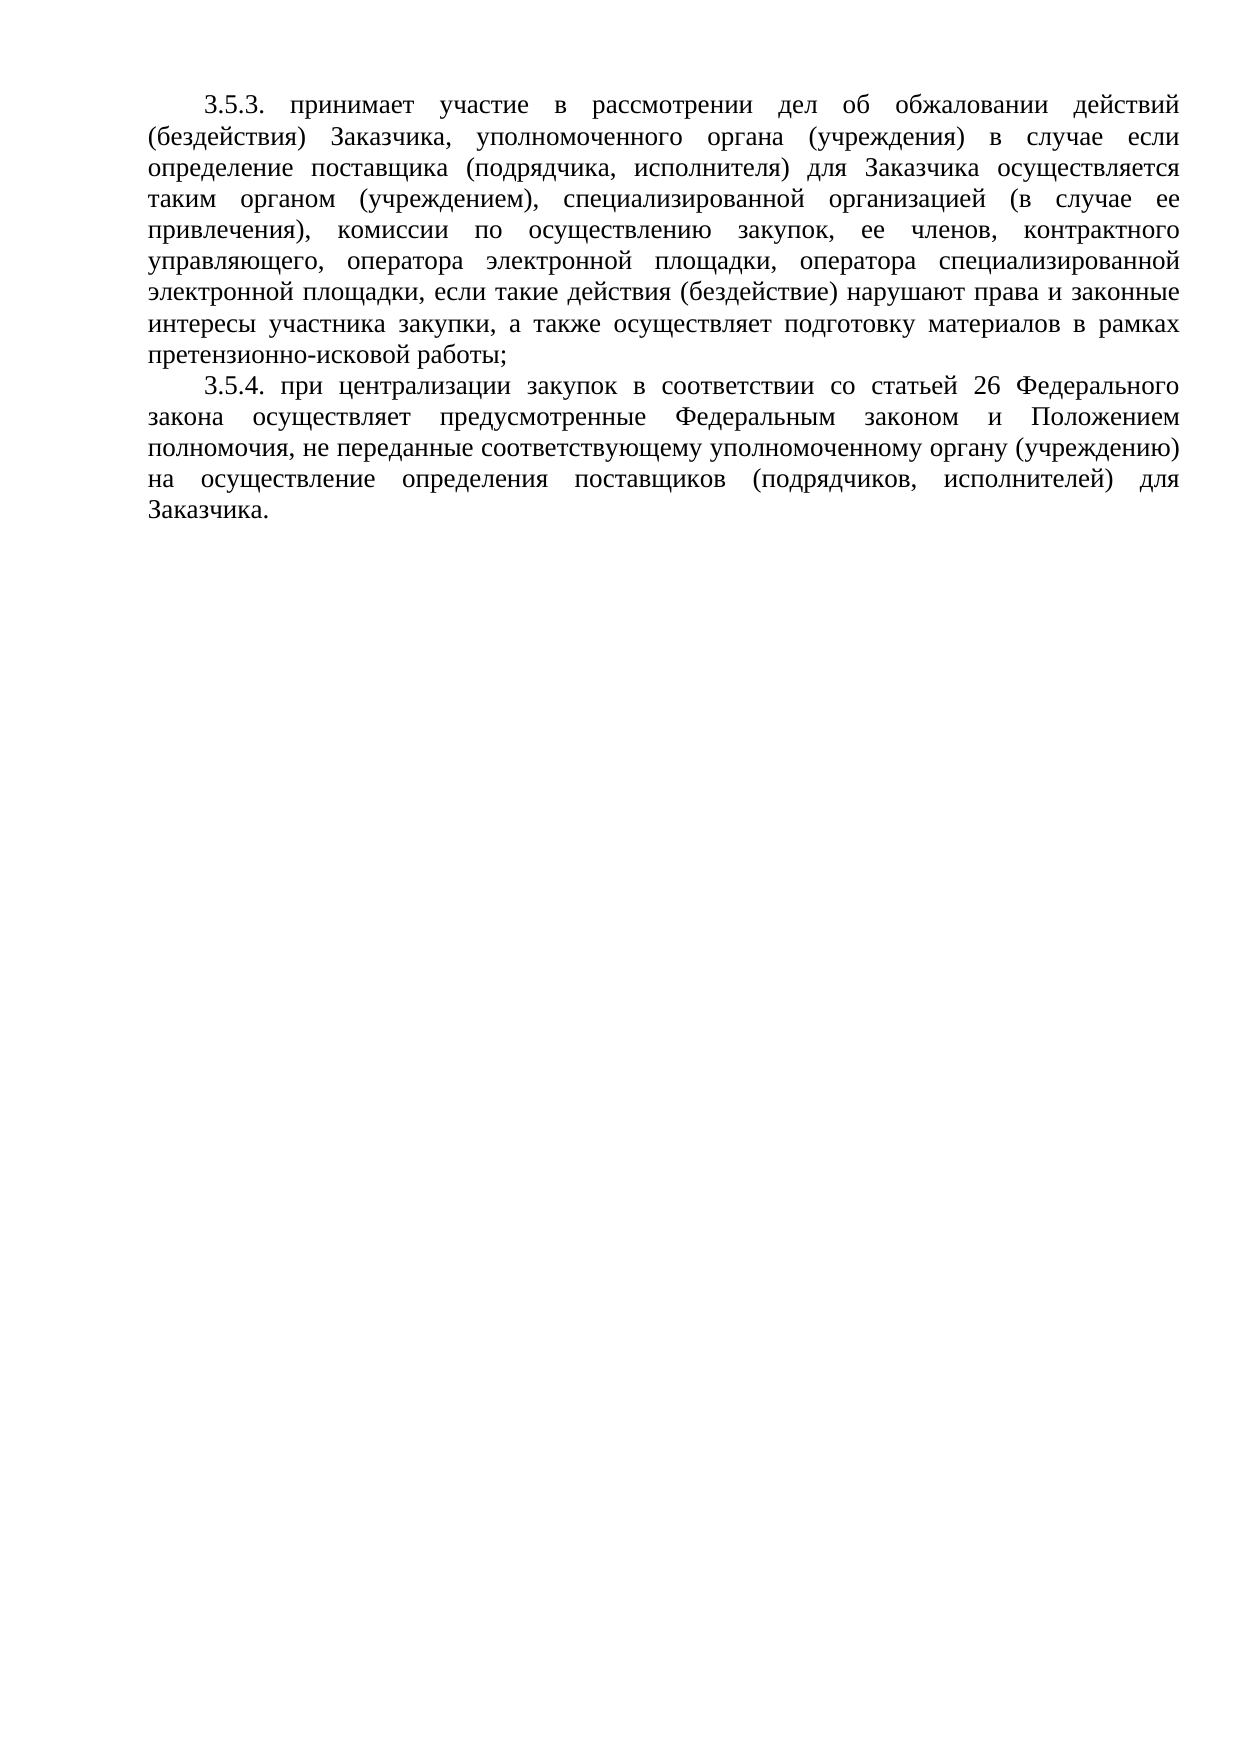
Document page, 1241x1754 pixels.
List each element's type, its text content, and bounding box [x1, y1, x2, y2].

text 3.5.3. принимает участие в рассмотрении дел об обжаловании действий (бездействия) Заказчика, уполномоченного органа (учреждения) в случае если определение поставщика (подрядчика, исполнителя) для Заказчика осуществляется таким органом (учреждением), специализированной организацией (в случае ее привлечения), комиссии по осуществлению закупок, ее членов, контрактного управляющего, оператора электронной площадки, оператора специализированной электронной площадки, если такие действия (бездействие) нарушают права и законные интересы участника закупки, а также осуществляет подготовку материалов в рамках претензионно-исковой работы; [148, 89, 1181, 369]
text 3.5.4. при централизации закупок в соответствии со статьей 26 Федерального закона осуществляет предусмотренные Федеральным законом и Положением полномочия, не переданные соответствующему уполномоченному органу (учреждению) на осуществление определения поставщиков (подрядчиков, исполнителей) для Заказчика. [148, 369, 1181, 525]
